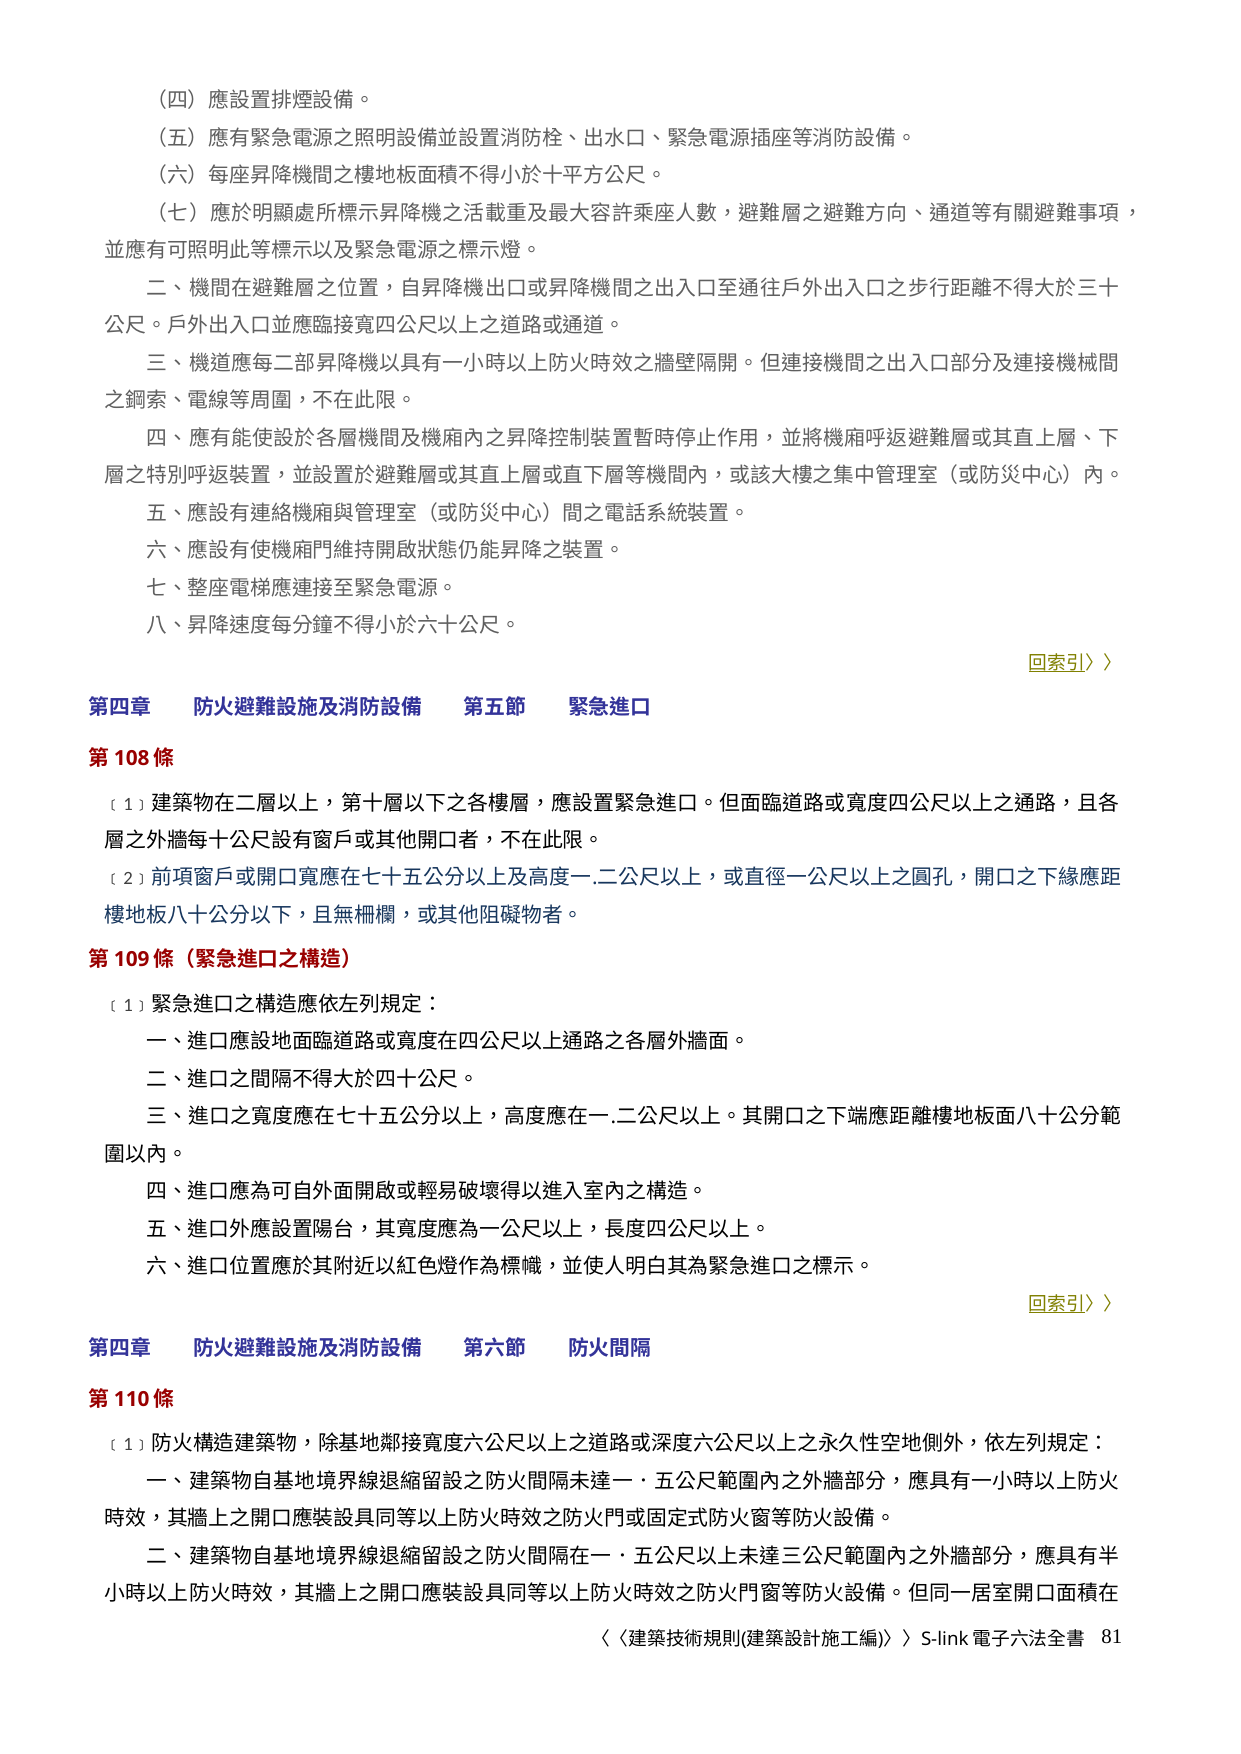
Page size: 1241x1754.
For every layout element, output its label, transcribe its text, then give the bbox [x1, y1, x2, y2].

subtitle 第110條 [89, 1382, 1122, 1412]
text 八、昇降速度每分鐘不得小於六十公尺。∴ [104, 605, 1122, 642]
text 三、機道應每二部昇降機以具有一小時以上防火時效之牆壁隔開。但連接機間之出入口部分及連接機械間之鋼索、電線等周圍，不在此限。 [104, 342, 1122, 417]
text 五、應設有連絡機廂與管理室（或防災中心）間之電話系統裝置。 [104, 492, 1122, 530]
text （五）應有緊急電源之照明設備並設置消防栓、出水口、緊急電源插座等消防設備。 [104, 117, 1122, 155]
subtitle 第109條（緊急進口之構造） [89, 942, 1122, 973]
text ﹝1﹞防火構造建築物，除基地鄰接寬度六公尺以上之道路或深度六公尺以上之永久性空地側外，依左列規定： [104, 1423, 1122, 1460]
text 四、進口應為可自外面開啟或輕易破壞得以進入室內之構造。 [104, 1171, 1122, 1208]
subtitle 第四章 防火避難設施及消防設備 第六節 防火間隔 [89, 1331, 1122, 1361]
text 三、進口之寬度應在七十五公分以上，高度應在一.二公尺以上。其開口之下端應距離樓地板面八十公分範圍以內。 [104, 1096, 1122, 1171]
text （四）應設置排煙設備。 [104, 80, 1122, 117]
text ﹝1﹞建築物在二層以上，第十層以下之各樓層，應設置緊急進口。但面臨道路或寬度四公尺以上之通路，且各層之外牆每十公尺設有窗戶或其他開口者，不在此限。 [104, 782, 1122, 857]
text 回索引〉〉 [101, 1283, 1122, 1321]
text ﹝2﹞前項窗戶或開口寬應在七十五公分以上及高度一.二公尺以上，或直徑一公尺以上之圓孔，開口之下緣應距樓地板八十公分以下，且無柵欄，或其他阻礙物者。 [104, 857, 1122, 932]
subtitle 第四章 防火避難設施及消防設備 第五節 緊急進口 [89, 690, 1122, 721]
text 一、建築物自基地境界線退縮留設之防火間隔未達一．五公尺範圍內之外牆部分，應具有一小時以上防火時效，其牆上之開口應裝設具同等以上防火時效之防火門或固定式防火窗等防火設備。 [104, 1460, 1122, 1535]
text 五、進口外應設置陽台，其寬度應為一公尺以上，長度四公尺以上。 [104, 1208, 1122, 1246]
text （七）應於明顯處所標示昇降機之活載重及最大容許乘座人數，避難層之避難方向、通道等有關避難事項，並應有可照明此等標示以及緊急電源之標示燈。 [104, 192, 1122, 267]
text 回索引〉〉 [101, 642, 1122, 680]
text 七、整座電梯應連接至緊急電源。 [104, 567, 1122, 605]
text 四、應有能使設於各層機間及機廂內之昇降控制裝置暫時停止作用，並將機廂呼返避難層或其直上層、下層之特別呼返裝置，並設置於避難層或其直上層或直下層等機間內，或該大樓之集中管理室（或防災中心）內。 [104, 417, 1122, 492]
text 六、應設有使機廂門維持開啟狀態仍能昇降之裝置。 [104, 530, 1122, 567]
text 一、進口應設地面臨道路或寬度在四公尺以上通路之各層外牆面。 [104, 1021, 1122, 1058]
text ﹝1﹞緊急進口之構造應依左列規定： [104, 983, 1122, 1021]
text 二、機間在避難層之位置，自昇降機出口或昇降機間之出入口至通往戶外出入口之步行距離不得大於三十公尺。戶外出入口並應臨接寬四公尺以上之道路或通道。 [104, 267, 1122, 342]
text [104, 1535, 1122, 1610]
text （六）每座昇降機間之樓地板面積不得小於十平方公尺。 [104, 155, 1122, 192]
text 二、進口之間隔不得大於四十公尺。 [104, 1058, 1122, 1096]
text 六、進口位置應於其附近以紅色燈作為標幟，並使人明白其為緊急進口之標示。 [104, 1246, 1122, 1283]
subtitle 第108條 [89, 741, 1122, 772]
